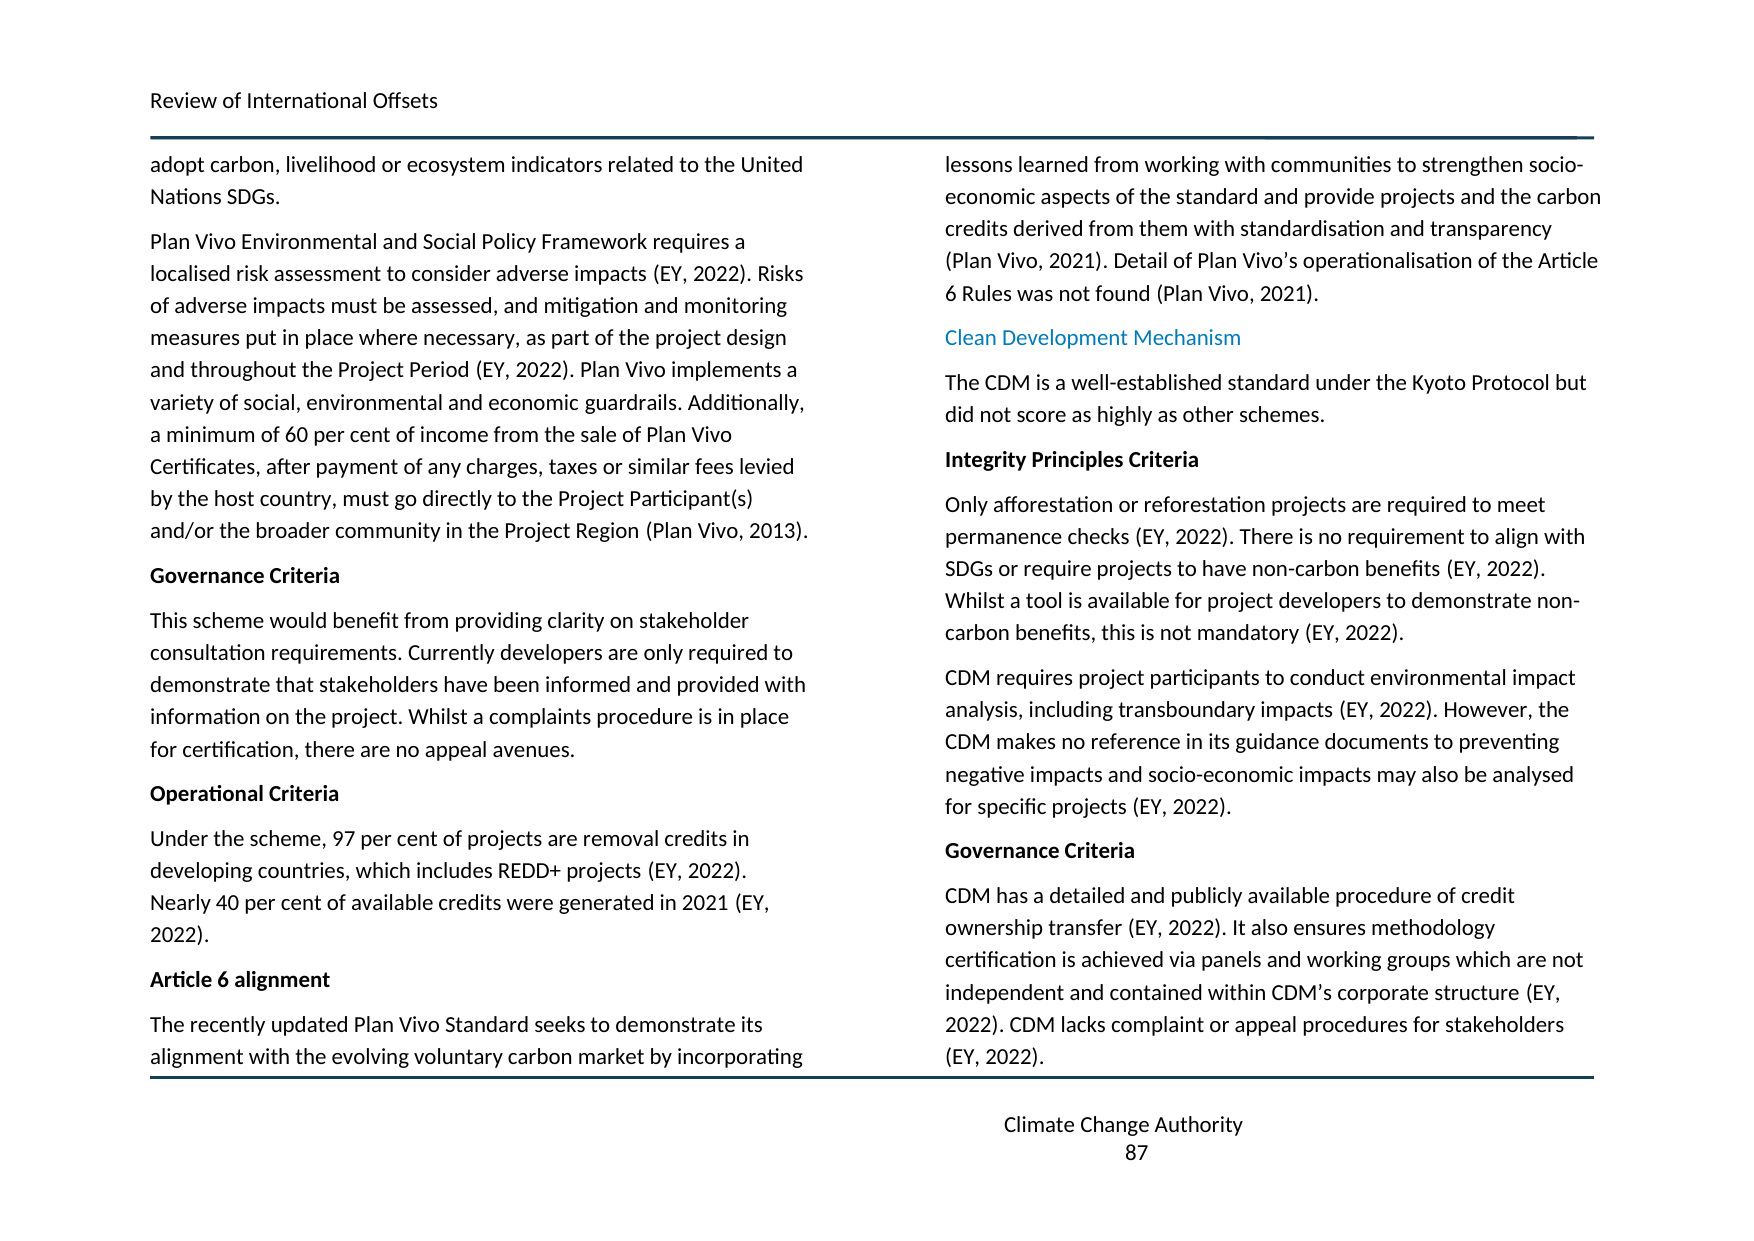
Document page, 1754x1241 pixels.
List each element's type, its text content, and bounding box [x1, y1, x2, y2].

text Only afforestation or reforestation projects are required to meet permanence checks. There is no requirement to align with SDGs or require projects to have non-carbon benefits. Whilst a tool is available for project developers to demonstrate non-carbon benefits, this is not mandatory. [945, 490, 1604, 646]
subtitle Clean Development Mechanism [945, 323, 1604, 351]
text Operational Criteria [150, 779, 809, 807]
text The recently updated Plan Vivo Standard seeks to demonstrate its alignment with the evolving voluntary carbon market by incorporating lessons learned from working with communities to strengthen socio-economic aspects of the standard and provide projects and the carbon credits derived from them with standardisation and transparency . Detail of Plan Vivo’s operationalisation of the Article 6 Rules was not found . [150, 1010, 809, 1070]
text Plan Vivo Environmental and Social Policy Framework requires a localised risk assessment to consider adverse impacts. Risks of adverse impacts must be assessed, and mitigation and monitoring measures put in place where necessary, as part of the project design and throughout the Project Period. Plan Vivo implements a variety of social, environmental and economic guardrails. Additionally, a minimum of 60 per cent of income from the sale of Plan Vivo Certificates, after payment of any charges, taxes or similar fees levied by the host country, must go directly to the Project Participant(s) and/or the broader community in the Project Region . [150, 227, 809, 544]
text Governance Criteria [945, 837, 1604, 864]
text Integrity Principles Criteria [945, 445, 1604, 473]
text Under the scheme, 97 per cent of projects are removal credits in developing countries, which includes REDD+ projects. Nearly 40 per cent of available credits were generated in 2021. [150, 824, 809, 949]
text The CDM is a well-established standard under the Kyoto Protocol but did not score as highly as other schemes. [945, 368, 1604, 428]
text CDM has a detailed and publicly available procedure of credit ownership transfer . It also ensures methodology certification is achieved via panels and working groups which are not independent and contained within CDM’s corporate structure. CDM lacks complaint or appeal procedures for stakeholders. [945, 881, 1604, 1070]
text CDM requires project participants to conduct environmental impact analysis, including transboundary impacts. However, the CDM makes no reference in its guidance documents to preventing negative impacts and socio-economic impacts may also be analysed for specific projects. [945, 663, 1604, 820]
text Governance Criteria [150, 561, 809, 589]
text Article 6 alignment [150, 965, 809, 993]
text This scheme would benefit from providing clarity on stakeholder consultation requirements. Currently developers are only required to demonstrate that stakeholders have been informed and provided with information on the project. Whilst a complaints procedure is in place for certification, there are no appeal avenues. [150, 606, 809, 763]
text The recently updated Plan Vivo Standard seeks to demonstrate its alignment with the evolving voluntary carbon market by incorporating lessons learned from working with communities to strengthen socio-economic aspects of the standard and provide projects and the carbon credits derived from them with standardisation and transparency . Detail of Plan Vivo’s operationalisation of the Article 6 Rules was not found . [945, 150, 1604, 307]
